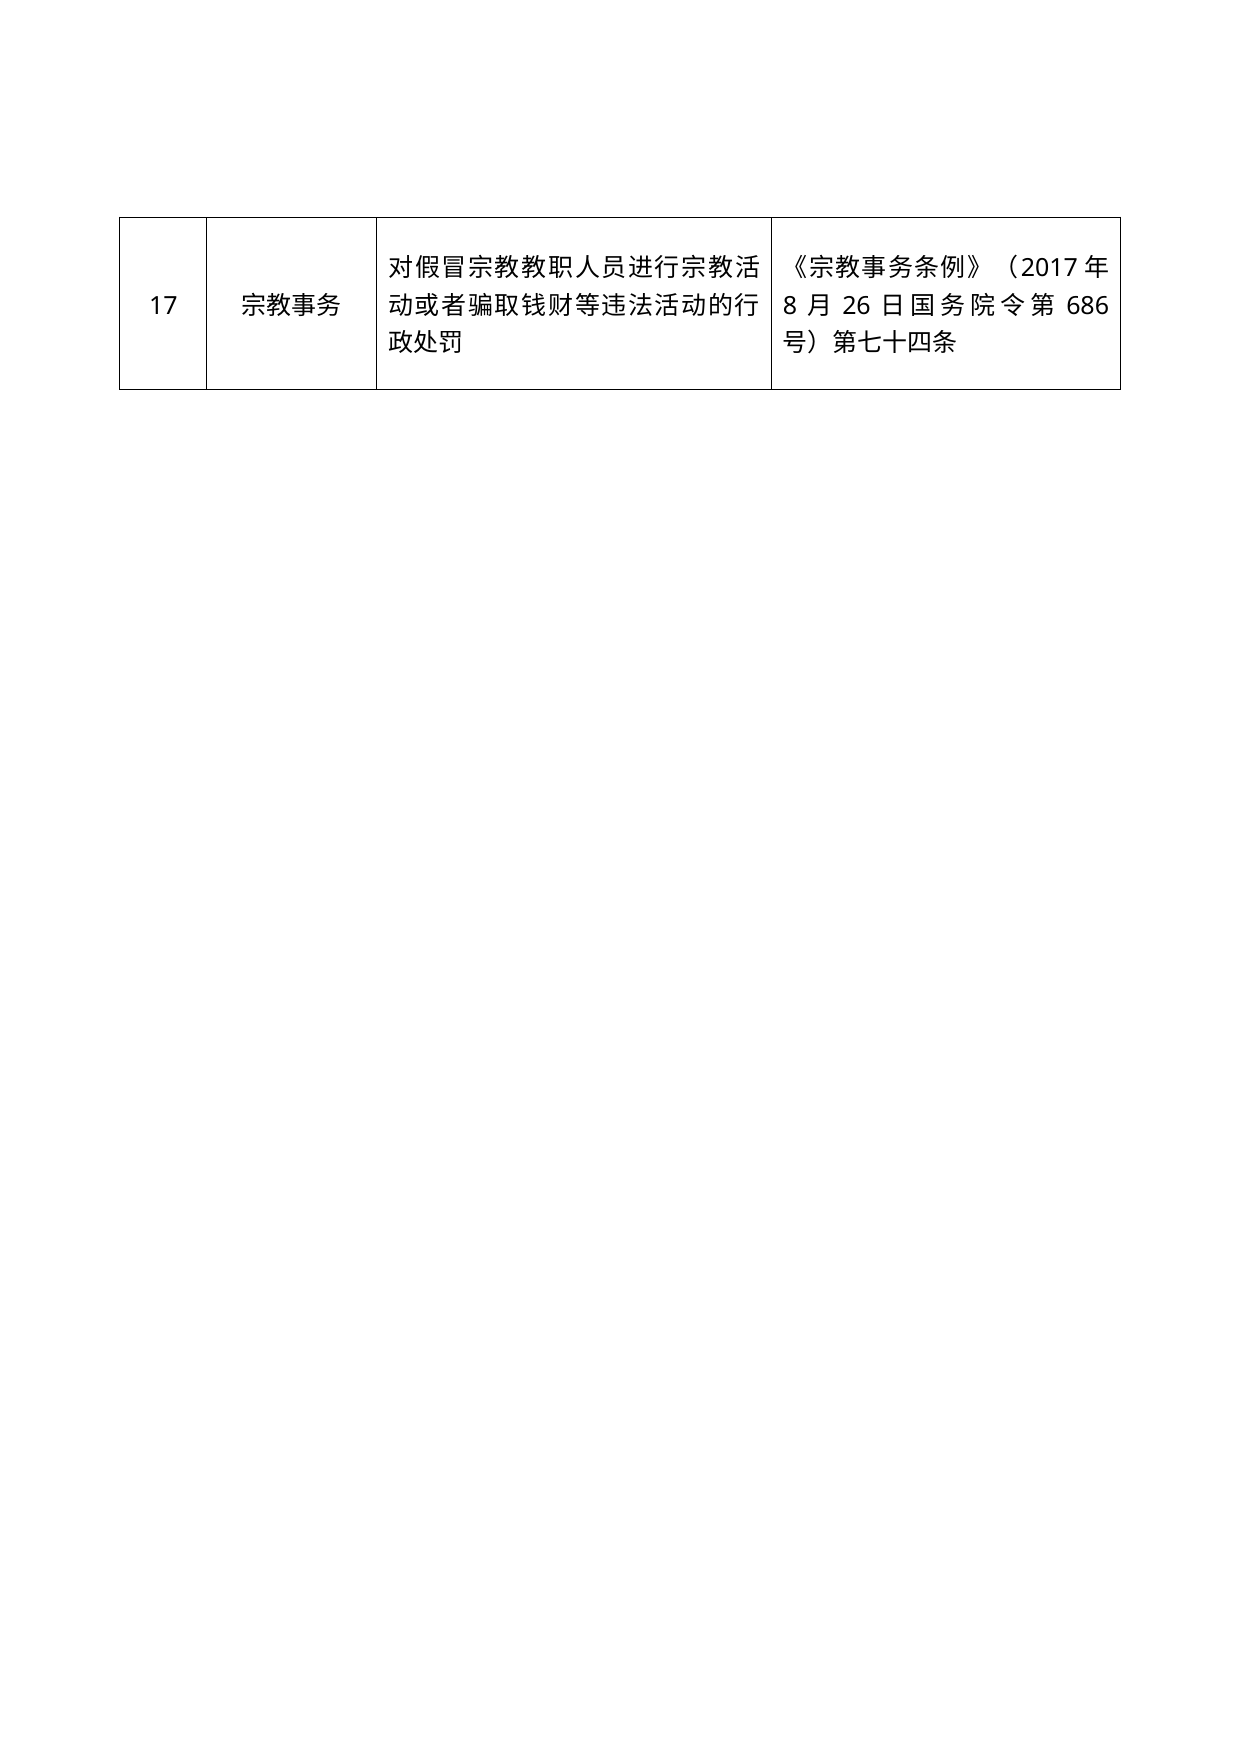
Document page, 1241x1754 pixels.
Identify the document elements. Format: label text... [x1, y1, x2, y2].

table_cell 宗教事务 [207, 218, 376, 389]
table_cell 《宗教事务条例》（2017年8月26日国务院令第686号）第七十四条 [772, 218, 1120, 389]
table_cell 对假冒宗教教职人员进行宗教活动或者骗取钱财等违法活动的行政处罚 [377, 218, 771, 389]
table_cell 17 [120, 218, 206, 389]
